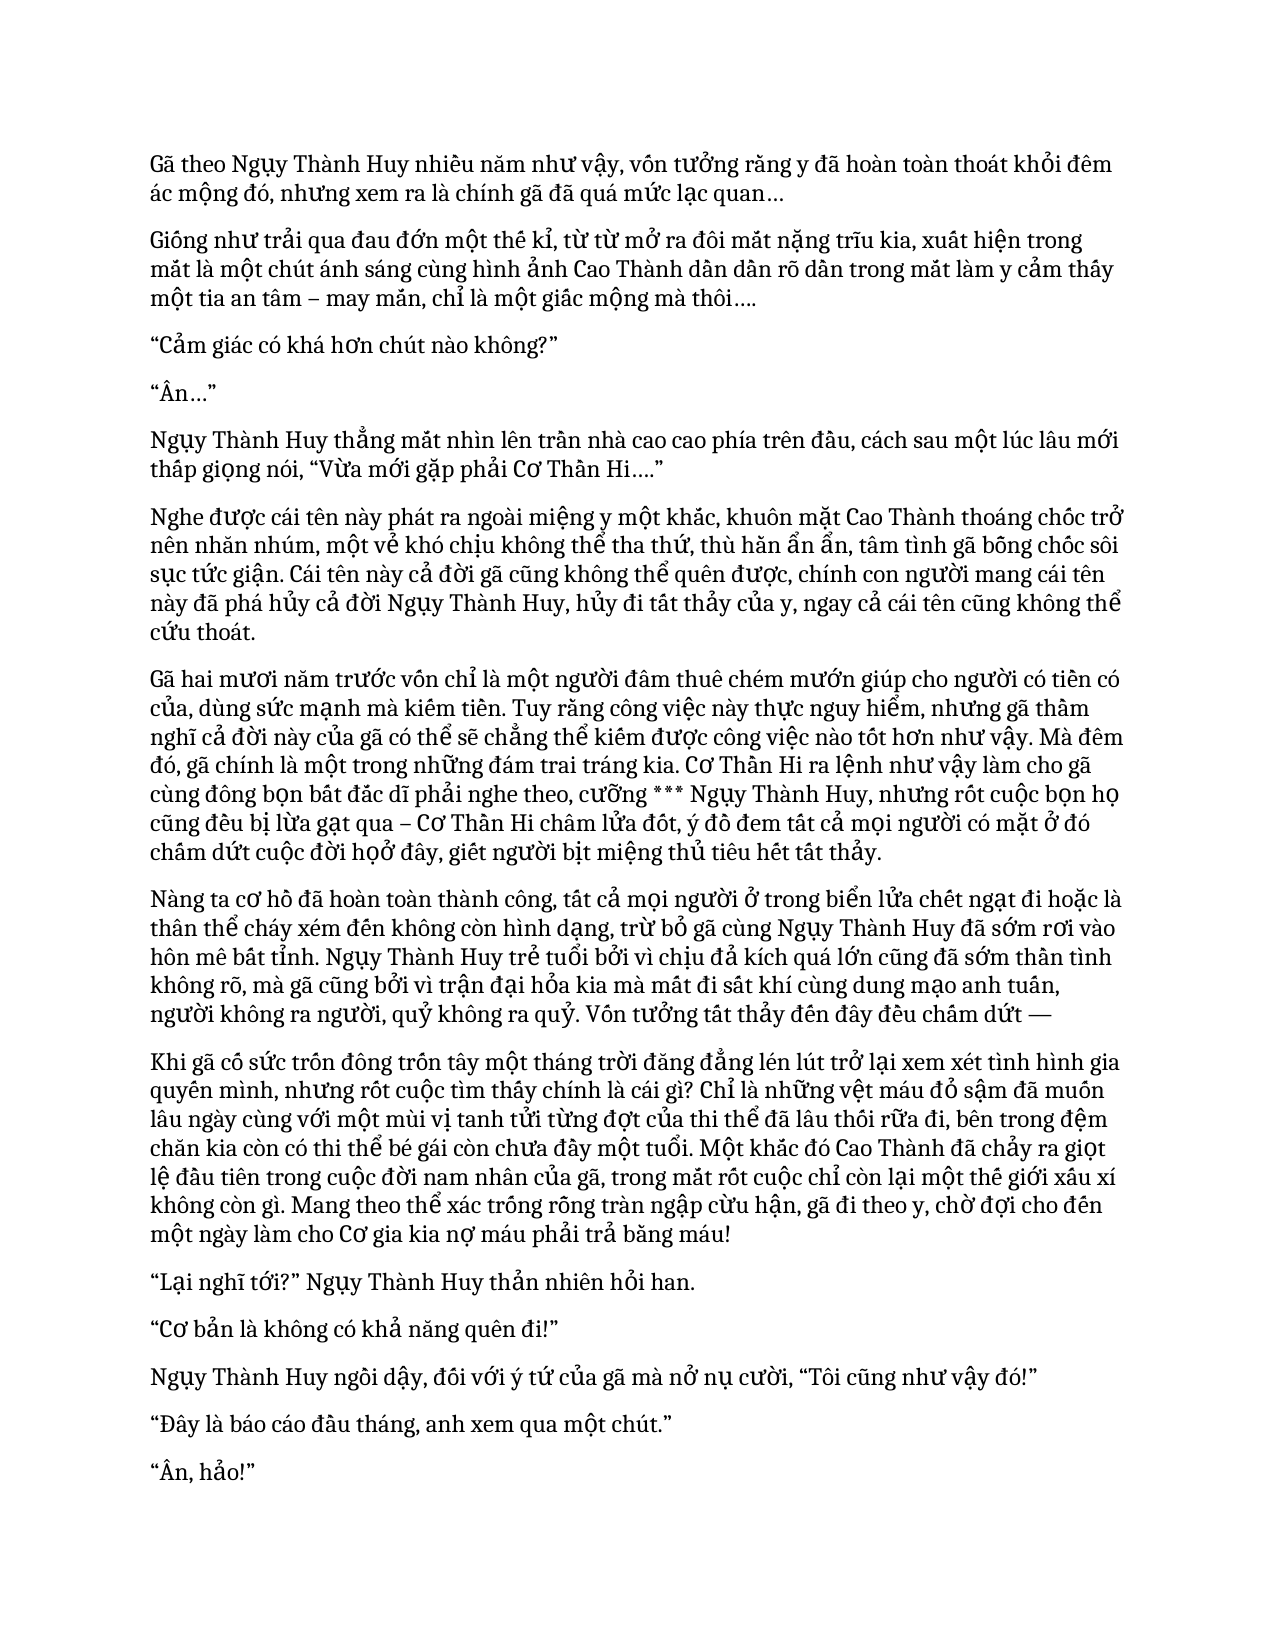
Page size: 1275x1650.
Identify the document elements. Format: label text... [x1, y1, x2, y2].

text Khi gã cố sức trốn đông trốn tây một tháng trời đăng đẳng lén lút trở lại xem xét tình hình gia quyến mình, nhưng rốt cuộc tìm thấy chính là cái gì? Chỉ là những vệt máu đỏ sậm đã muốn lâu ngày cùng với một mùi vị tanh tửi từng đợt của thi thể đã lâu thối rữa đi, bên trong đệm chăn kia còn có thi thể bé gái còn chưa đầy một tuổi. Một khắc đó Cao Thành đã chảy ra giọt lệ đầu tiên trong cuộc đời nam nhân của gã, trong mắt rốt cuộc chỉ còn lại một thế giới xấu xí không còn gì. Mang theo thể xác trống rỗng tràn ngập cừu hận, gã đi theo y, chờ đợi cho đến một ngày làm cho Cơ gia kia nợ máu phải trả bằng máu! [150, 1047, 1125, 1249]
text Nghe được cái tên này phát ra ngoài miệng y một khắc, khuôn mặt Cao Thành thoáng chốc trở nên nhăn nhúm, một vẻ khó chịu không thể tha thứ, thù hằn ẩn ẩn, tâm tình gã bỗng chốc sôi sục tức giận. Cái tên này cả đời gã cũng không thể quên được, chính con người mang cái tên này đã phá hủy cả đời Ngụy Thành Huy, hủy đi tất thảy của y, ngay cả cái tên cũng không thể cứu thoát. [150, 502, 1125, 646]
text Gã theo Ngụy Thành Huy nhiều năm như vậy, vốn tưởng rằng y đã hoàn toàn thoát khỏi đêm ác mộng đó, nhưng xem ra là chính gã đã quá mức lạc quan… [150, 150, 1125, 207]
text “Ân…” [150, 379, 1125, 407]
text “Đây là báo cáo đầu tháng, anh xem qua một chút.” [150, 1410, 1125, 1439]
text Ngụy Thành Huy thẳng mắt nhìn lên trần nhà cao cao phía trên đầu, cách sau một lúc lâu mới thấp giọng nói, “Vừa mới gặp phải Cơ Thần Hi….” [150, 426, 1125, 484]
text Gã hai mươi năm trước vốn chỉ là một người đâm thuê chém mướn giúp cho người có tiền có của, dùng sức mạnh mà kiếm tiền. Tuy rằng công việc này thực nguy hiểm, nhưng gã thầm nghĩ cả đời này của gã có thể sẽ chẳng thể kiếm được công việc nào tốt hơn như vậy. Mà đêm đó, gã chính là một trong những đám trai tráng kia. Cơ Thần Hi ra lệnh như vậy làm cho gã cùng đông bọn bất đắc dĩ phải nghe theo, cưỡng *** Ngụy Thành Huy, nhưng rốt cuộc bọn họ cũng đều bị lừa gạt qua – Cơ Thần Hi châm lửa đốt, ý đồ đem tất cả mọi người có mặt ở đó chấm dứt cuộc đời họở đây, giết người bịt miệng thủ tiêu hết tất thảy. [150, 665, 1125, 866]
text Nàng ta cơ hồ đã hoàn toàn thành công, tất cả mọi người ở trong biển lửa chết ngạt đi hoặc là thân thể cháy xém đến không còn hình dạng, trừ bỏ gã cùng Ngụy Thành Huy đã sớm rơi vào hôn mê bất tỉnh. Ngụy Thành Huy trẻ tuổi bởi vì chịu đả kích quá lớn cũng đã sớm thần tình không rõ, mà gã cũng bởi vì trận đại hỏa kia mà mất đi sất khí cùng dung mạo anh tuấn, người không ra người, quỷ không ra quỷ. Vốn tưởng tất thảy đến đây đều chấm dứt — [150, 885, 1125, 1029]
text “Cơ bản là không có khả năng quên đi!” [150, 1315, 1125, 1344]
text “Lại nghĩ tới?” Ngụy Thành Huy thản nhiên hỏi han. [150, 1267, 1125, 1296]
text Giống như trải qua đau đớn một thế kỉ, từ từ mở ra đôi mắt nặng trĩu kia, xuất hiện trong mắt là một chút ánh sáng cùng hình ảnh Cao Thành dần dần rõ dần trong mắt làm y cảm thấy một tia an tâm – may mắn, chỉ là một giấc mộng mà thôi…. [150, 226, 1125, 312]
text Ngụy Thành Huy ngồi dậy, đối với ý tứ của gã mà nở nụ cười, “Tôi cũng như vậy đó!” [150, 1362, 1125, 1391]
text “Cảm giác có khá hơn chút nào không?” [150, 331, 1125, 360]
text “Ân, hảo!” [150, 1457, 1125, 1486]
